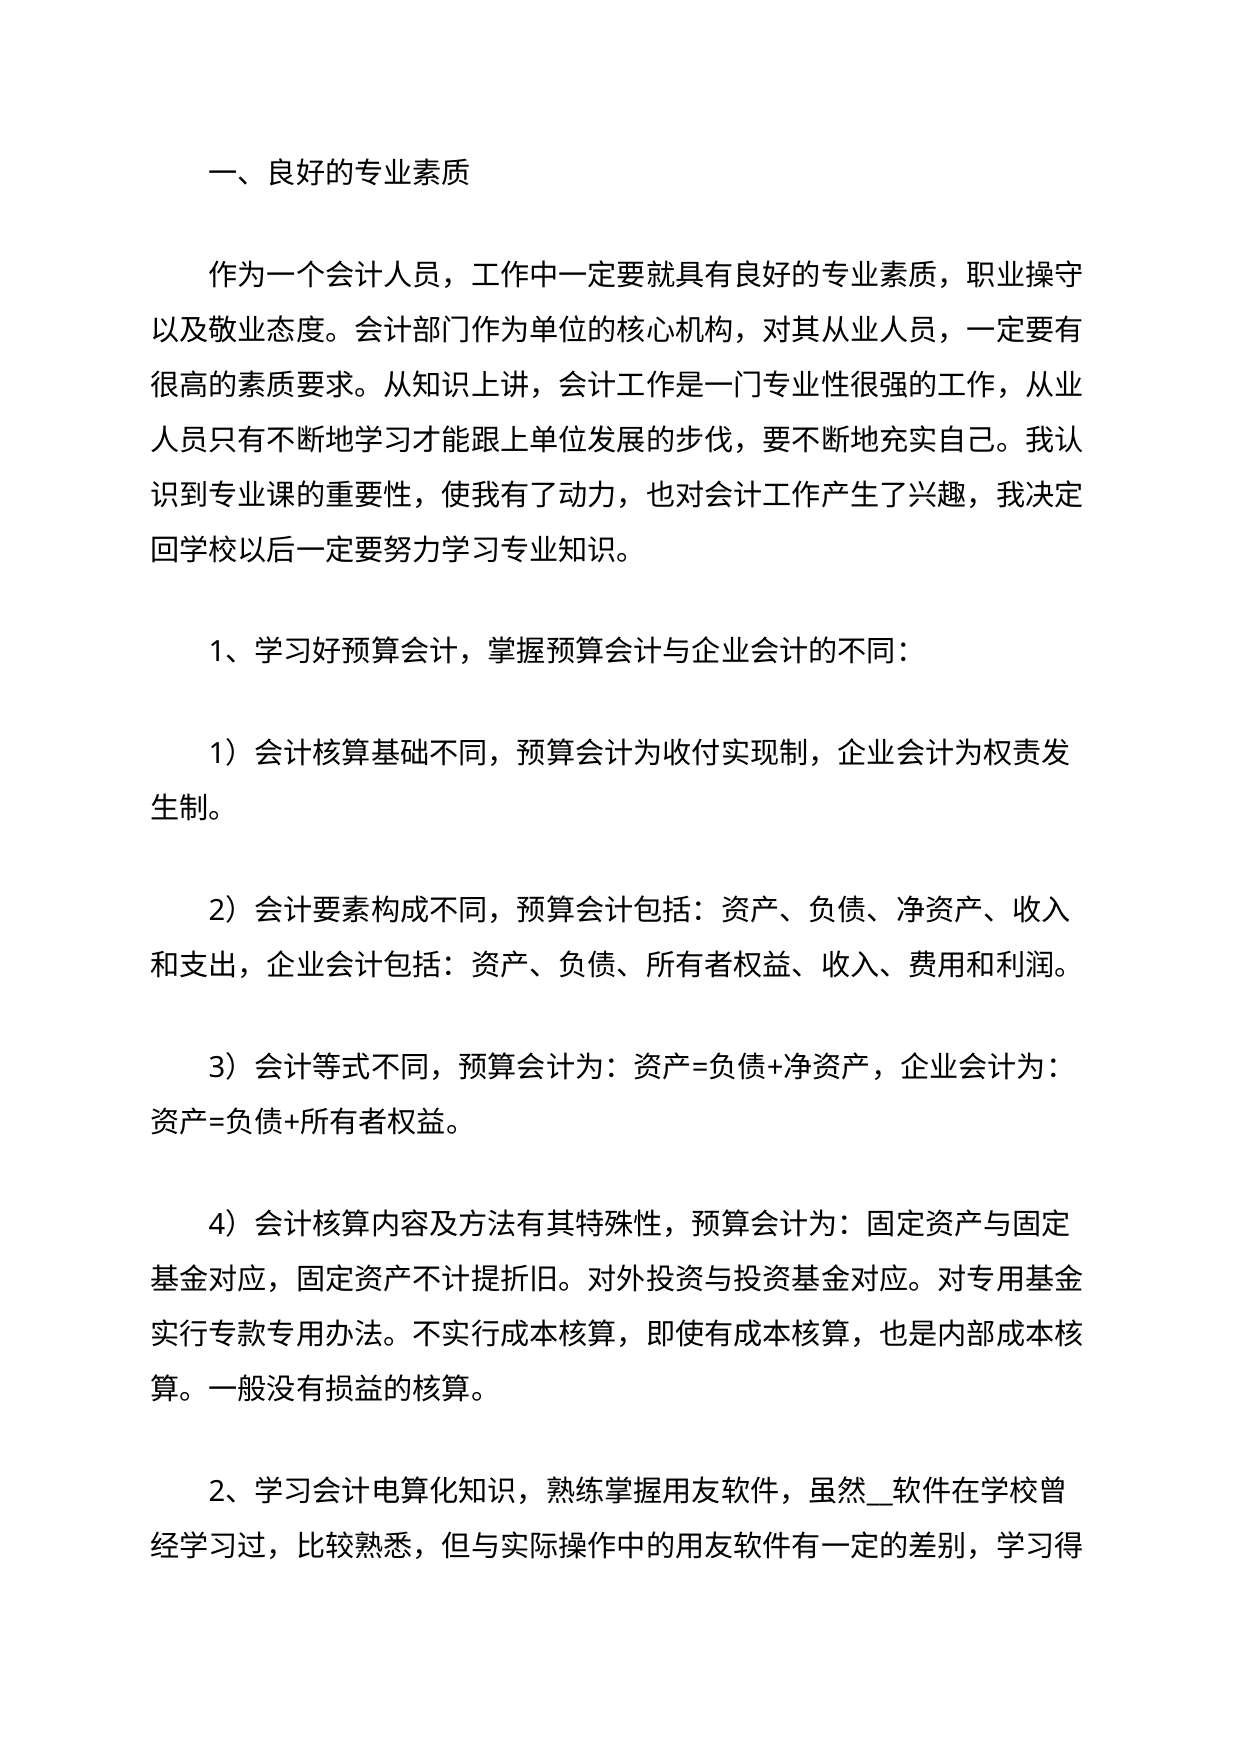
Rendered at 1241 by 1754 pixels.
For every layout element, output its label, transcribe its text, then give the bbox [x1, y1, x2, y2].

text 一、良好的专业素质 [150, 150, 1090, 192]
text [150, 1467, 1090, 1564]
text 4）会计核算内容及方法有其特殊性，预算会计为：固定资产与固定基金对应，固定资产不计提折旧。对外投资与投资基金对应。对专用基金实行专款专用办法。不实行成本核算，即使有成本核算，也是内部成本核算。一般没有损益的核算。 [150, 1201, 1090, 1408]
text 1、学习好预算会计，掌握预算会计与企业会计的不同： [150, 628, 1090, 670]
text 2）会计要素构成不同，预算会计包括：资产、负债、净资产、收入和支出，企业会计包括：资产、负债、所有者权益、收入、费用和利润。 [150, 887, 1090, 984]
text 作为一个会计人员，工作中一定要就具有良好的专业素质，职业操守以及敬业态度。会计部门作为单位的核心机构，对其从业人员，一定要有很高的素质要求。从知识上讲，会计工作是一门专业性很强的工作，从业人员只有不断地学习才能跟上单位发展的步伐，要不断地充实自己。我认识到专业课的重要性，使我有了动力，也对会计工作产生了兴趣，我决定回学校以后一定要努力学习专业知识。 [150, 252, 1090, 568]
text 1）会计核算基础不同，预算会计为收付实现制，企业会计为权责发生制。 [150, 730, 1090, 827]
text 3）会计等式不同，预算会计为：资产=负债+净资产，企业会计为：资产=负债+所有者权益。 [150, 1043, 1090, 1141]
